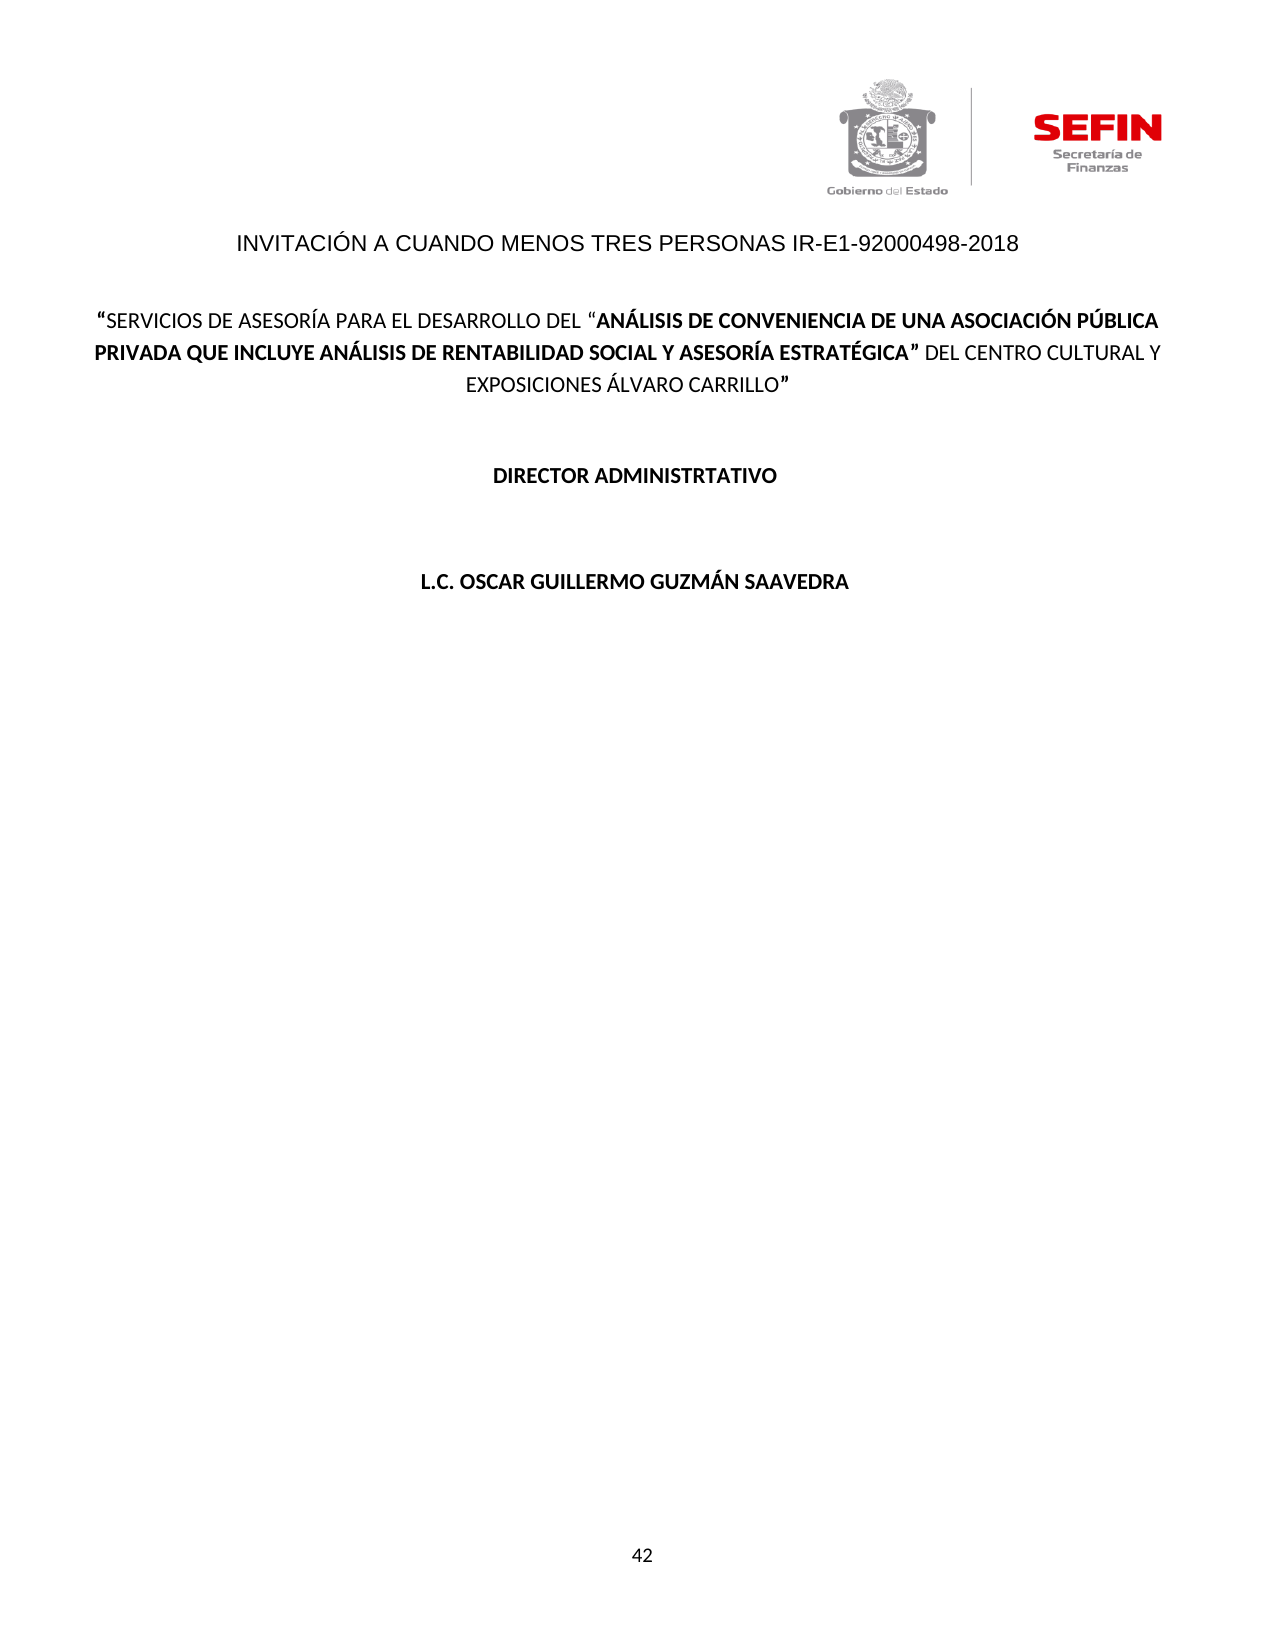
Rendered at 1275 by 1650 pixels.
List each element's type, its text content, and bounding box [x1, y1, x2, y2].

text L.C. OSCAR GUILLERMO GUZMÁN SAAVEDRA [133, 567, 1137, 595]
text DIRECTOR ADMINISTRTATIVO [133, 461, 1137, 489]
